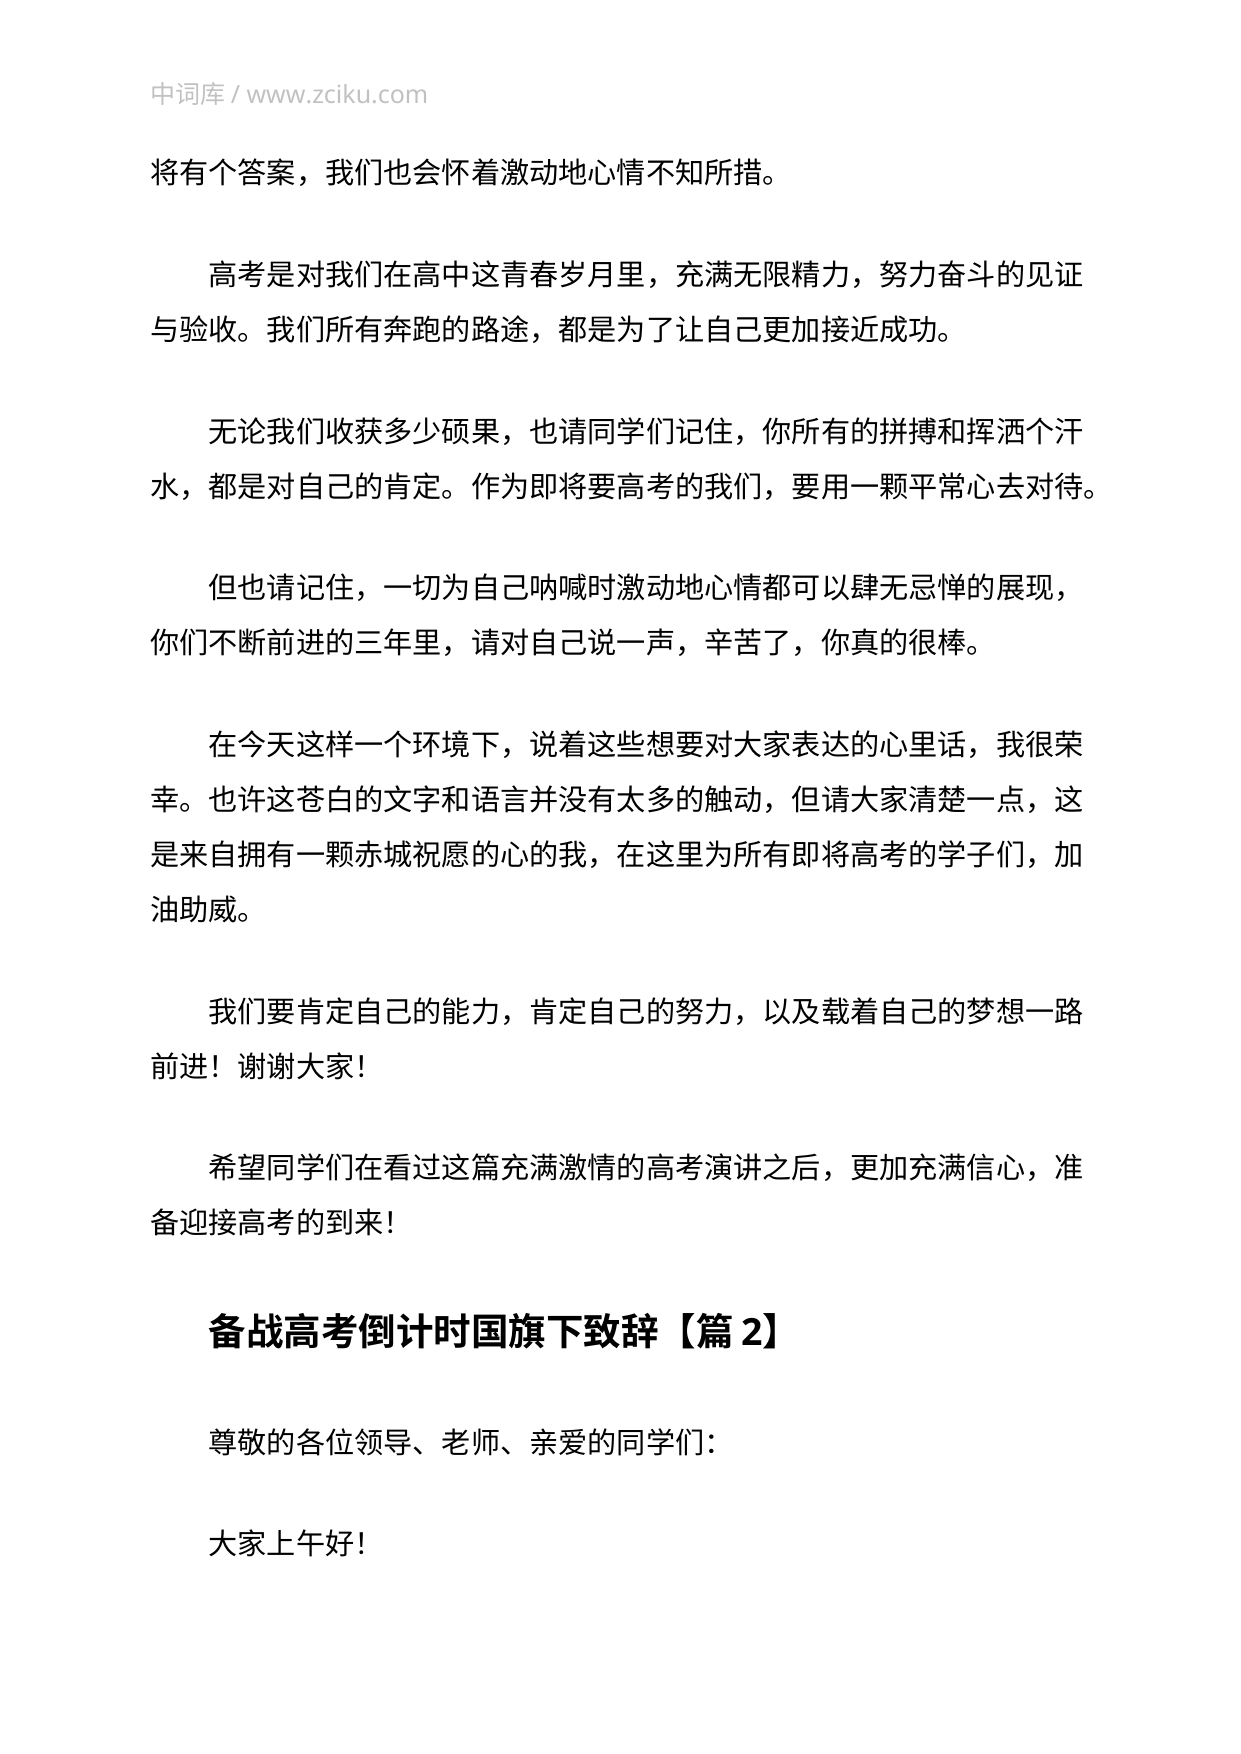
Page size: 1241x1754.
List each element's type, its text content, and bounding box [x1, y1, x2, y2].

text 无论我们收获多少硕果，也请同学们记住，你所有的拼搏和挥洒个汗水，都是对自己的肯定。作为即将要高考的我们，要用一颗平常心去对待。 [150, 408, 1090, 506]
text 但也请记住，一切为自己呐喊时激动地心情都可以肆无忌惮的展现，你们不断前进的三年里，请对自己说一声，辛苦了，你真的很棒。 [150, 565, 1090, 662]
text 希望同学们在看过这篇充满激情的高考演讲之后，更加充满信心，准备迎接高考的到来！ [150, 1145, 1090, 1242]
text 我们要肯定自己的能力，肯定自己的努力，以及载着自己的梦想一路前进！谢谢大家！ [150, 988, 1090, 1085]
text 高考是对我们在高中这青春岁月里，充满无限精力，努力奋斗的见证与验收。我们所有奔跑的路途，都是为了让自己更加接近成功。 [150, 252, 1090, 349]
text 尊敬的各位领导、老师、亲爱的同学们： [150, 1419, 1090, 1461]
text 大家上午好！ [150, 1521, 1090, 1563]
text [150, 150, 1090, 192]
text 备战高考倒计时国旗下致辞【篇2】 [150, 1302, 1090, 1356]
text 在今天这样一个环境下，说着这些想要对大家表达的心里话，我很荣幸。也许这苍白的文字和语言并没有太多的触动，但请大家清楚一点，这是来自拥有一颗赤城祝愿的心的我，在这里为所有即将高考的学子们，加油助威。 [150, 722, 1090, 929]
